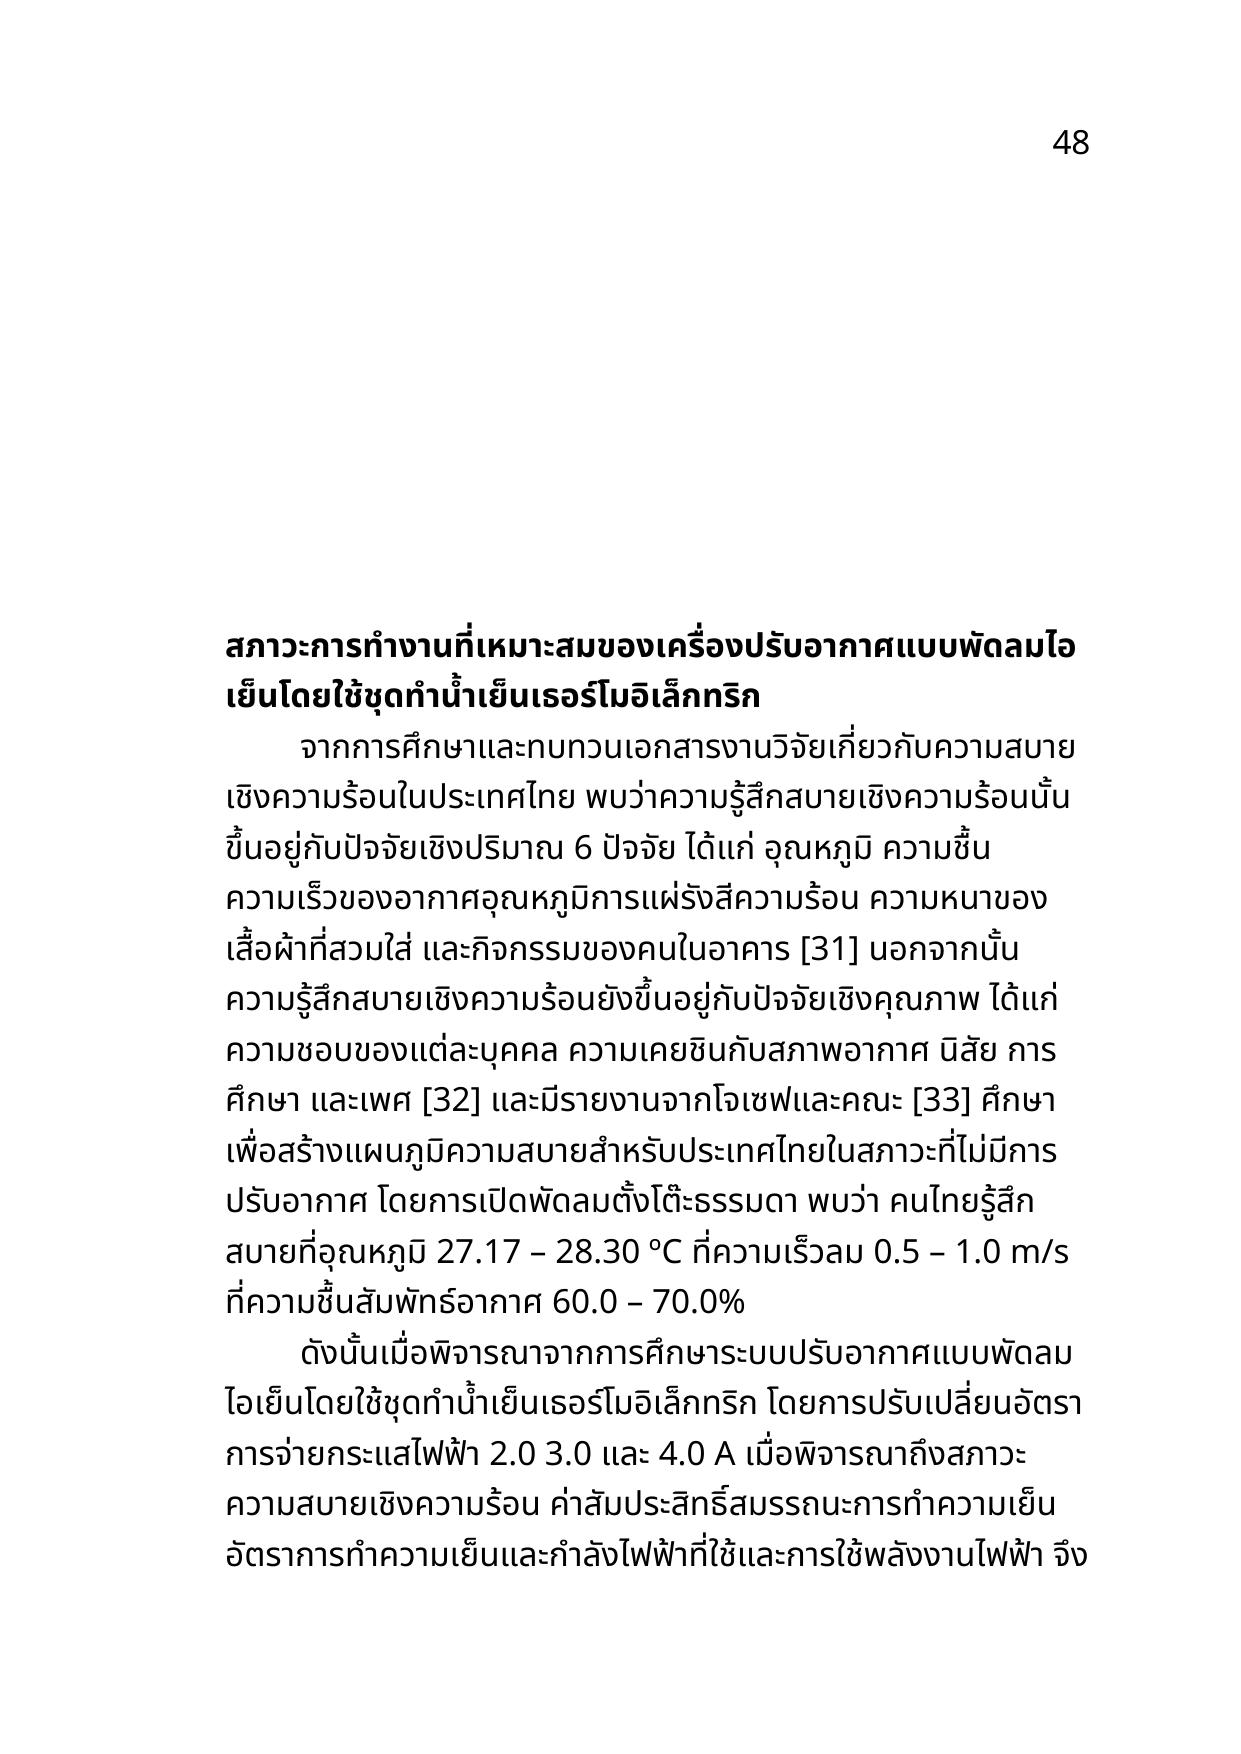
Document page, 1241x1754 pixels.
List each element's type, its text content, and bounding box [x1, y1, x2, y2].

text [225, 1329, 1090, 1581]
text สภาวะการทำงานที่เหมาะสมของเครื่องปรับอากาศแบบพัดลมไอเย็นโดยใช้ชุดทำน้ำเย็นเธอร์โมอิเล็กทริก [225, 622, 1090, 723]
text จากการศึกษาและทบทวนเอกสารงานวิจัยเกี่ยวกับความสบายเชิงความร้อนในประเทศไทย พบว่าความรู้สึกสบายเชิงความร้อนนั้น ขึ้นอยู่กับปัจจัยเชิงปริมาณ 6 ปัจจัย ได้แก่ อุณหภูมิ ความชื้น ความเร็วของอากาศอุณหภูมิการแผ่รังสีความร้อน ความหนาของเสื้อผ้าที่สวมใส่ และกิจกรรมของคนในอาคาร [31] นอกจากนั้น ความรู้สึกสบายเชิงความร้อนยังขึ้นอยู่กับปัจจัยเชิงคุณภาพ ได้แก่ ความชอบของแต่ละบุคคล ความเคยชินกับสภาพอากาศ นิสัย การศึกษา และเพศ [32] และมีรายงานจากโจเซฟและคณะ [33] ศึกษาเพื่อสร้างแผนภูมิความสบายสำหรับประเทศไทยในสภาวะที่ไม่มีการปรับอากาศ โดยการเปิดพัดลมตั้งโต๊ะธรรมดา พบว่า คนไทยรู้สึกสบายที่อุณหภูมิ 27.17 – 28.30 ºC ที่ความเร็วลม 0.5 – 1.0 m/s ที่ความชื้นสัมพัทธ์อากาศ 60.0 – 70.0% [225, 723, 1090, 1329]
